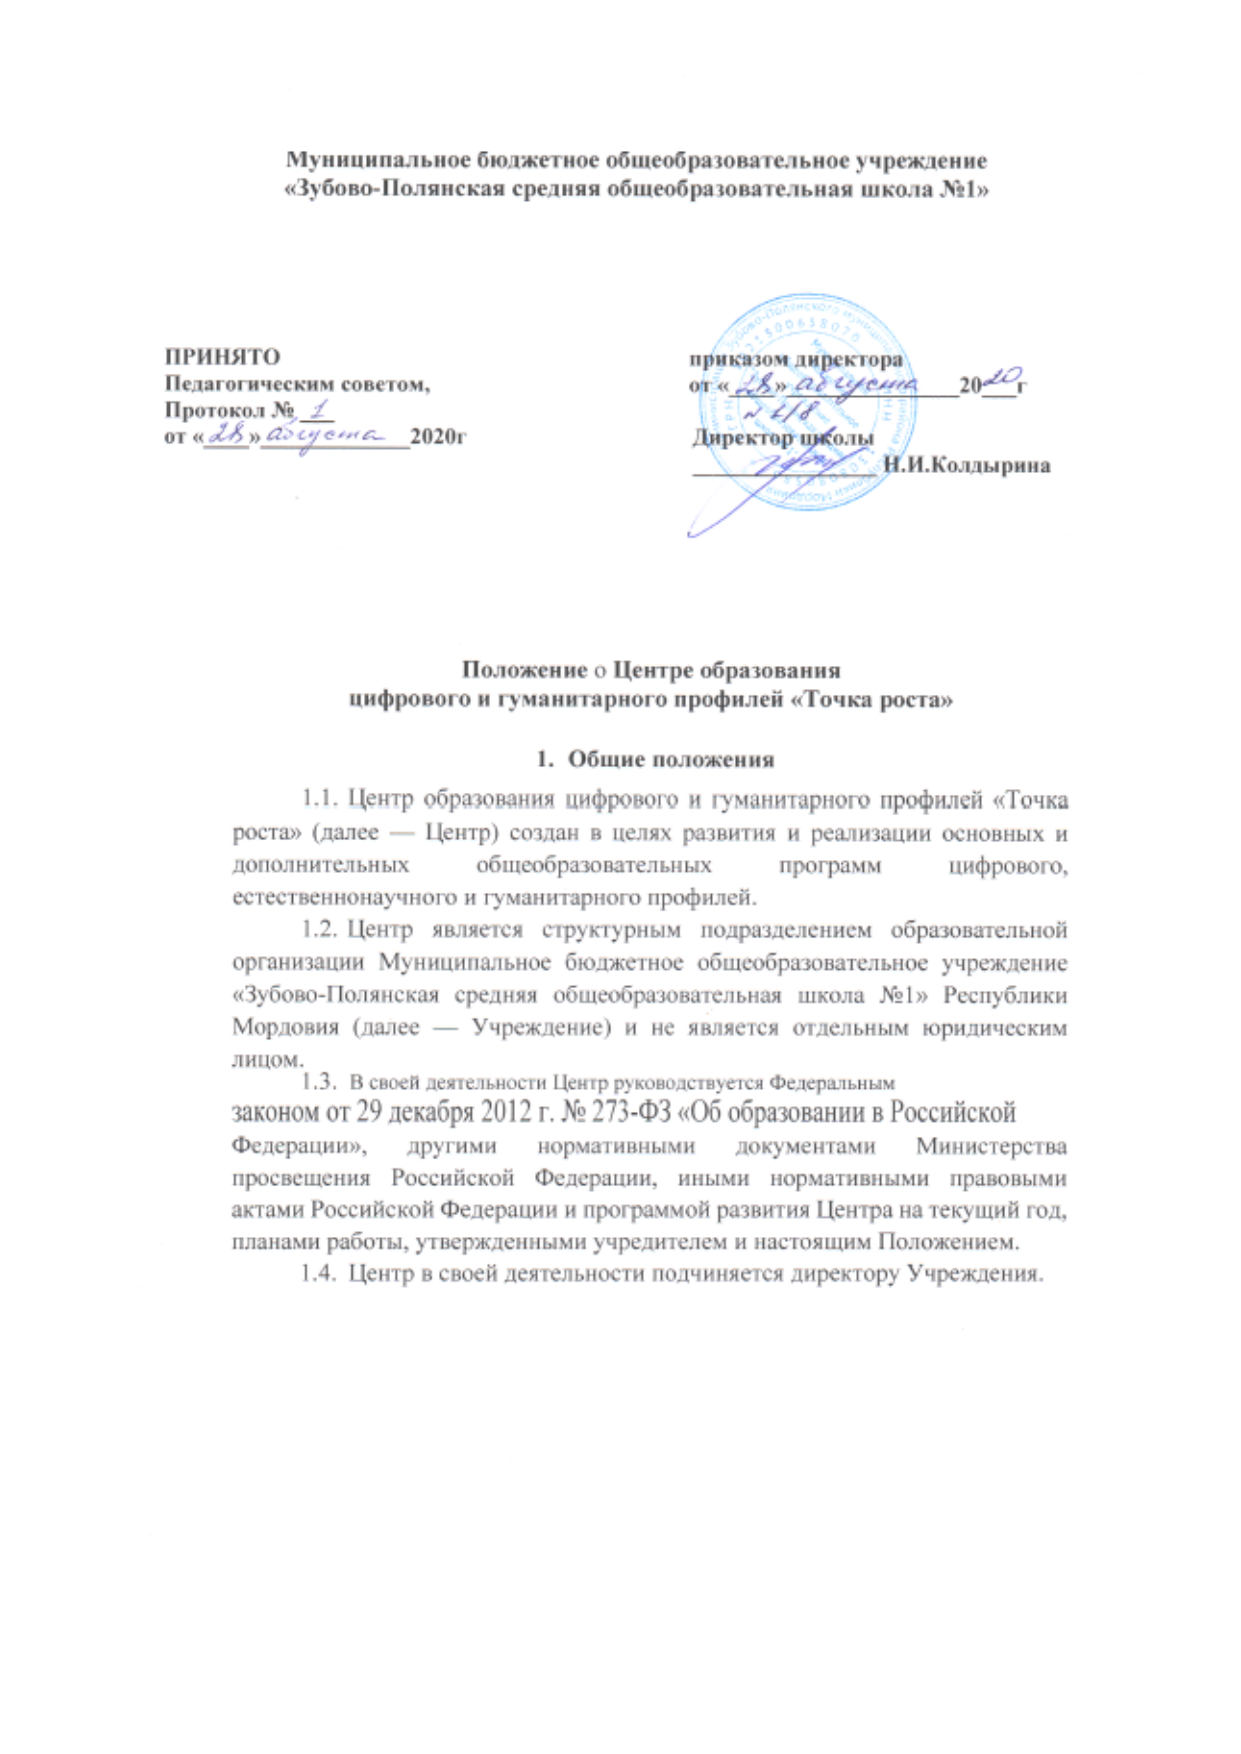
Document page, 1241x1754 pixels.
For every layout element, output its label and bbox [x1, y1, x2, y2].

picture [88, 71, 1145, 1537]
